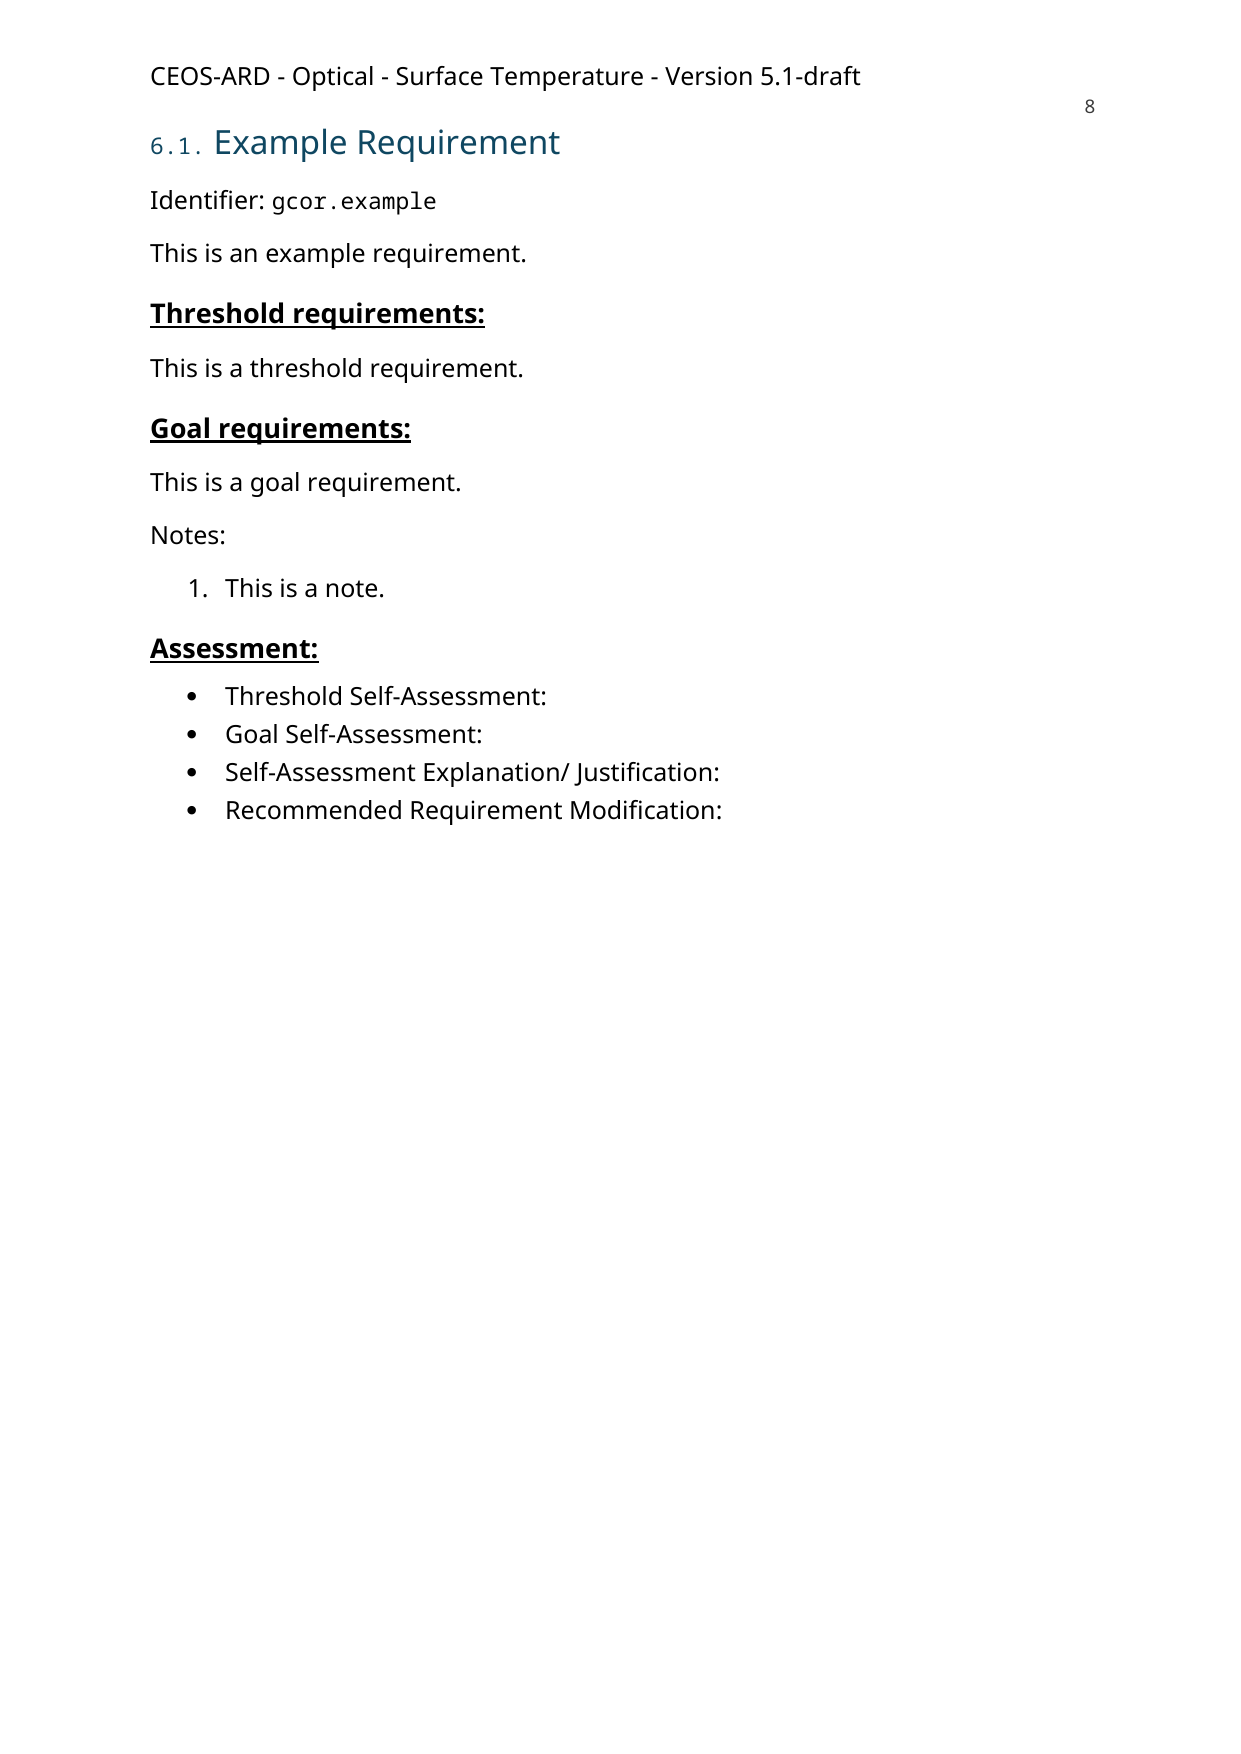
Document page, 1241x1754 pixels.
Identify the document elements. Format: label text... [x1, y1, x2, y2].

subtitle Goal requirements: [150, 409, 1090, 446]
list Goal Self-Assessment: [187, 717, 1090, 751]
list This is a note. [187, 571, 1090, 605]
list Self-Assessment Explanation/ Justification: [187, 755, 1090, 789]
text Notes: [150, 518, 1090, 552]
list Threshold Self-Assessment: [187, 679, 1090, 713]
text This is an example requirement. [150, 236, 1090, 270]
subtitle Threshold requirements: [150, 295, 1090, 332]
text This is a goal requirement. [150, 465, 1090, 499]
text Identifier: gcor.example [150, 183, 1090, 217]
subtitle 6.1. Example Requirement [150, 119, 1090, 164]
list Recommended Requirement Modification: [187, 792, 1090, 827]
text This is a threshold requirement. [150, 350, 1090, 384]
subtitle Assessment: [150, 630, 1090, 667]
